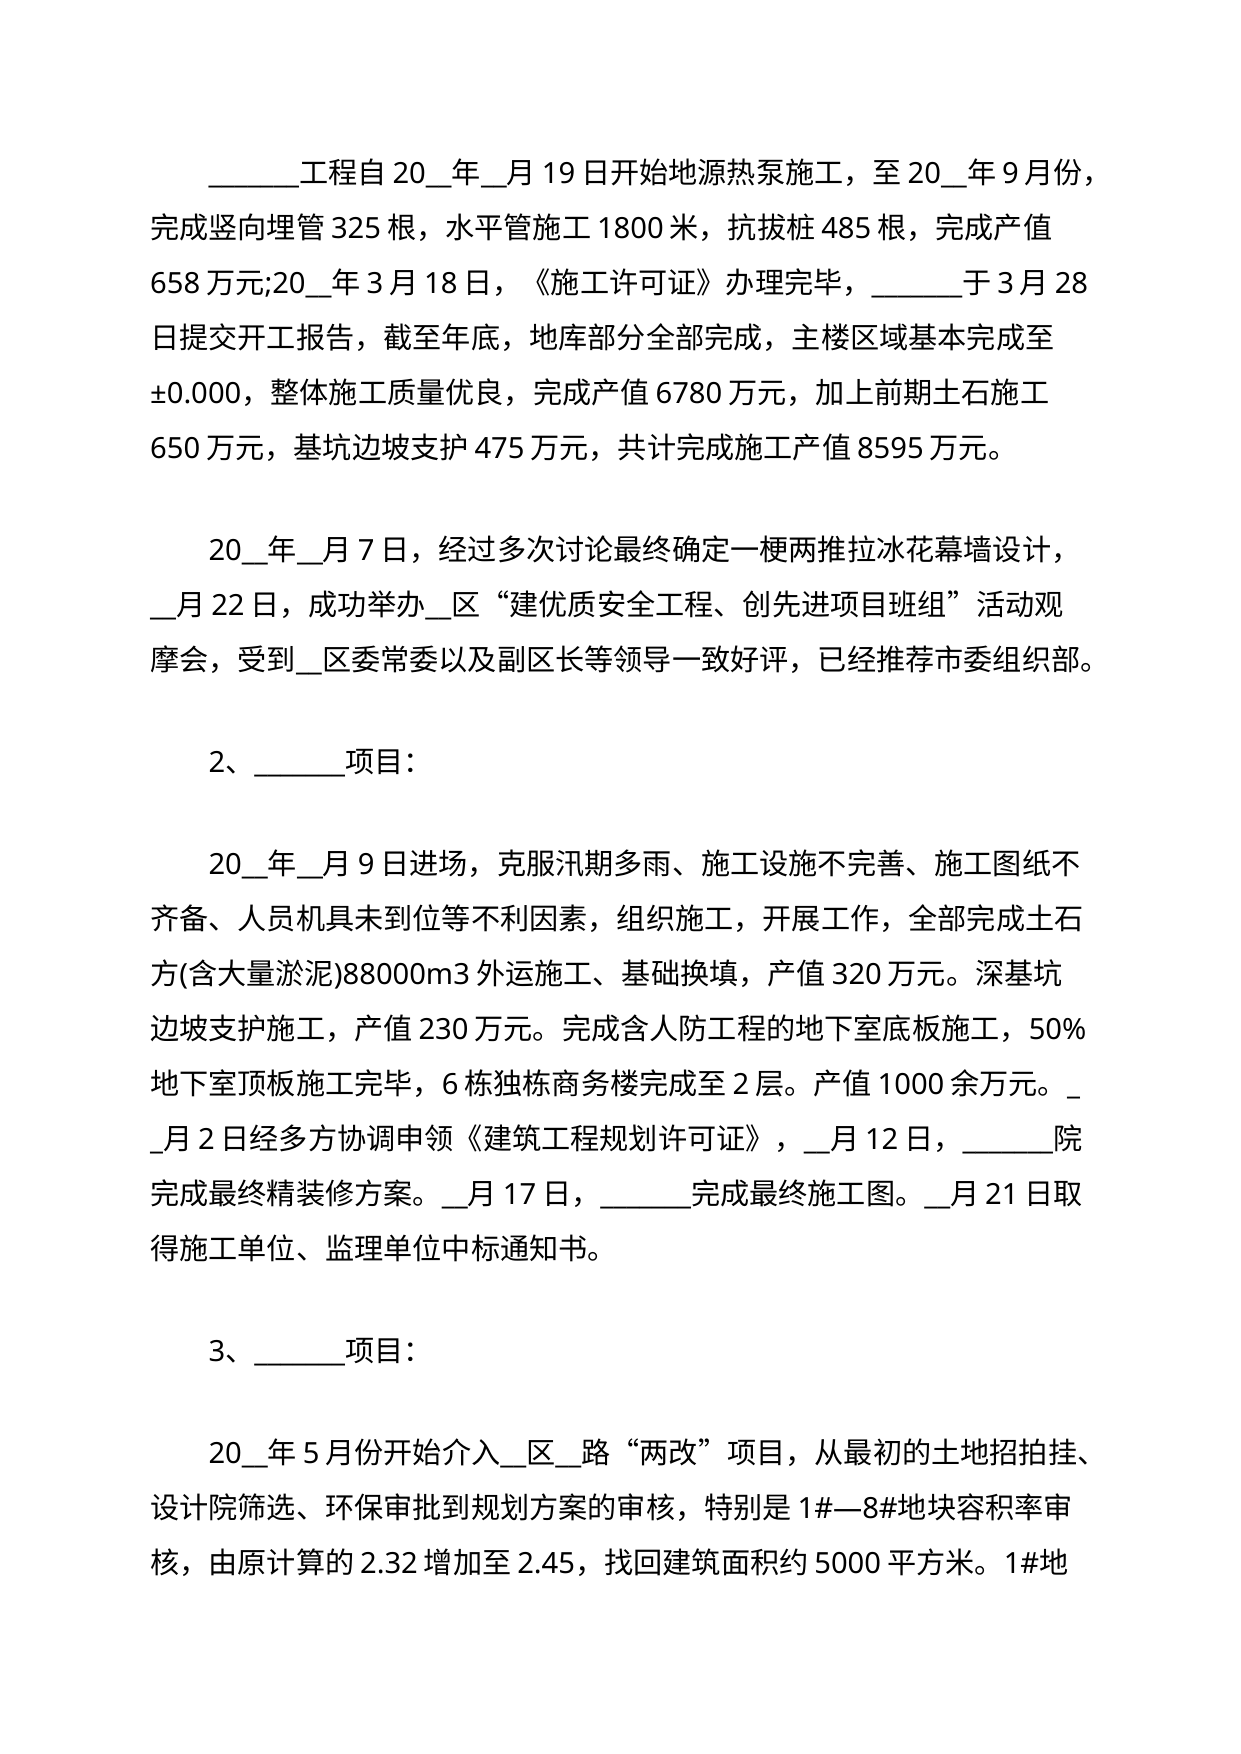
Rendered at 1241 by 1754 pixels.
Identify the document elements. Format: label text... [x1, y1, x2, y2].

text 20__年__月9日进场，克服汛期多雨、施工设施不完善、施工图纸不齐备、人员机具未到位等不利因素，组织施工，开展工作，全部完成土石方(含大量淤泥)88000m3外运施工、基础换填，产值320万元。深基坑边坡支护施工，产值230万元。完成含人防工程的地下室底板施工，50%地下室顶板施工完毕，6栋独栋商务楼完成至2层。产值1000余万元。__月2日经多方协调申领《建筑工程规划许可证》，__月12日，_______院完成最终精装修方案。__月17日，_______完成最终施工图。__月21日取得施工单位、监理单位中标通知书。 [150, 841, 1090, 1268]
text 20__年__月7日，经过多次讨论最终确定一梗两推拉冰花幕墙设计，__月22日，成功举办__区“建优质安全工程、创先进项目班组”活动观摩会，受到__区委常委以及副区长等领导一致好评，已经推荐市委组织部。 [150, 527, 1090, 679]
text _______工程自20__年__月19日开始地源热泵施工，至20__年9月份，完成竖向埋管325根，水平管施工1800米，抗拔桩485根，完成产值658万元;20__年3月18日，《施工许可证》办理完毕，_______于3月28日提交开工报告，截至年底，地库部分全部完成，主楼区域基本完成至±0.000，整体施工质量优良，完成产值6780万元，加上前期土石施工650万元，基坑边坡支护475万元，共计完成施工产值8595万元。 [150, 150, 1090, 467]
text 3、_______项目： [150, 1327, 1090, 1370]
text 2、_______项目： [150, 739, 1090, 781]
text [150, 1429, 1090, 1582]
